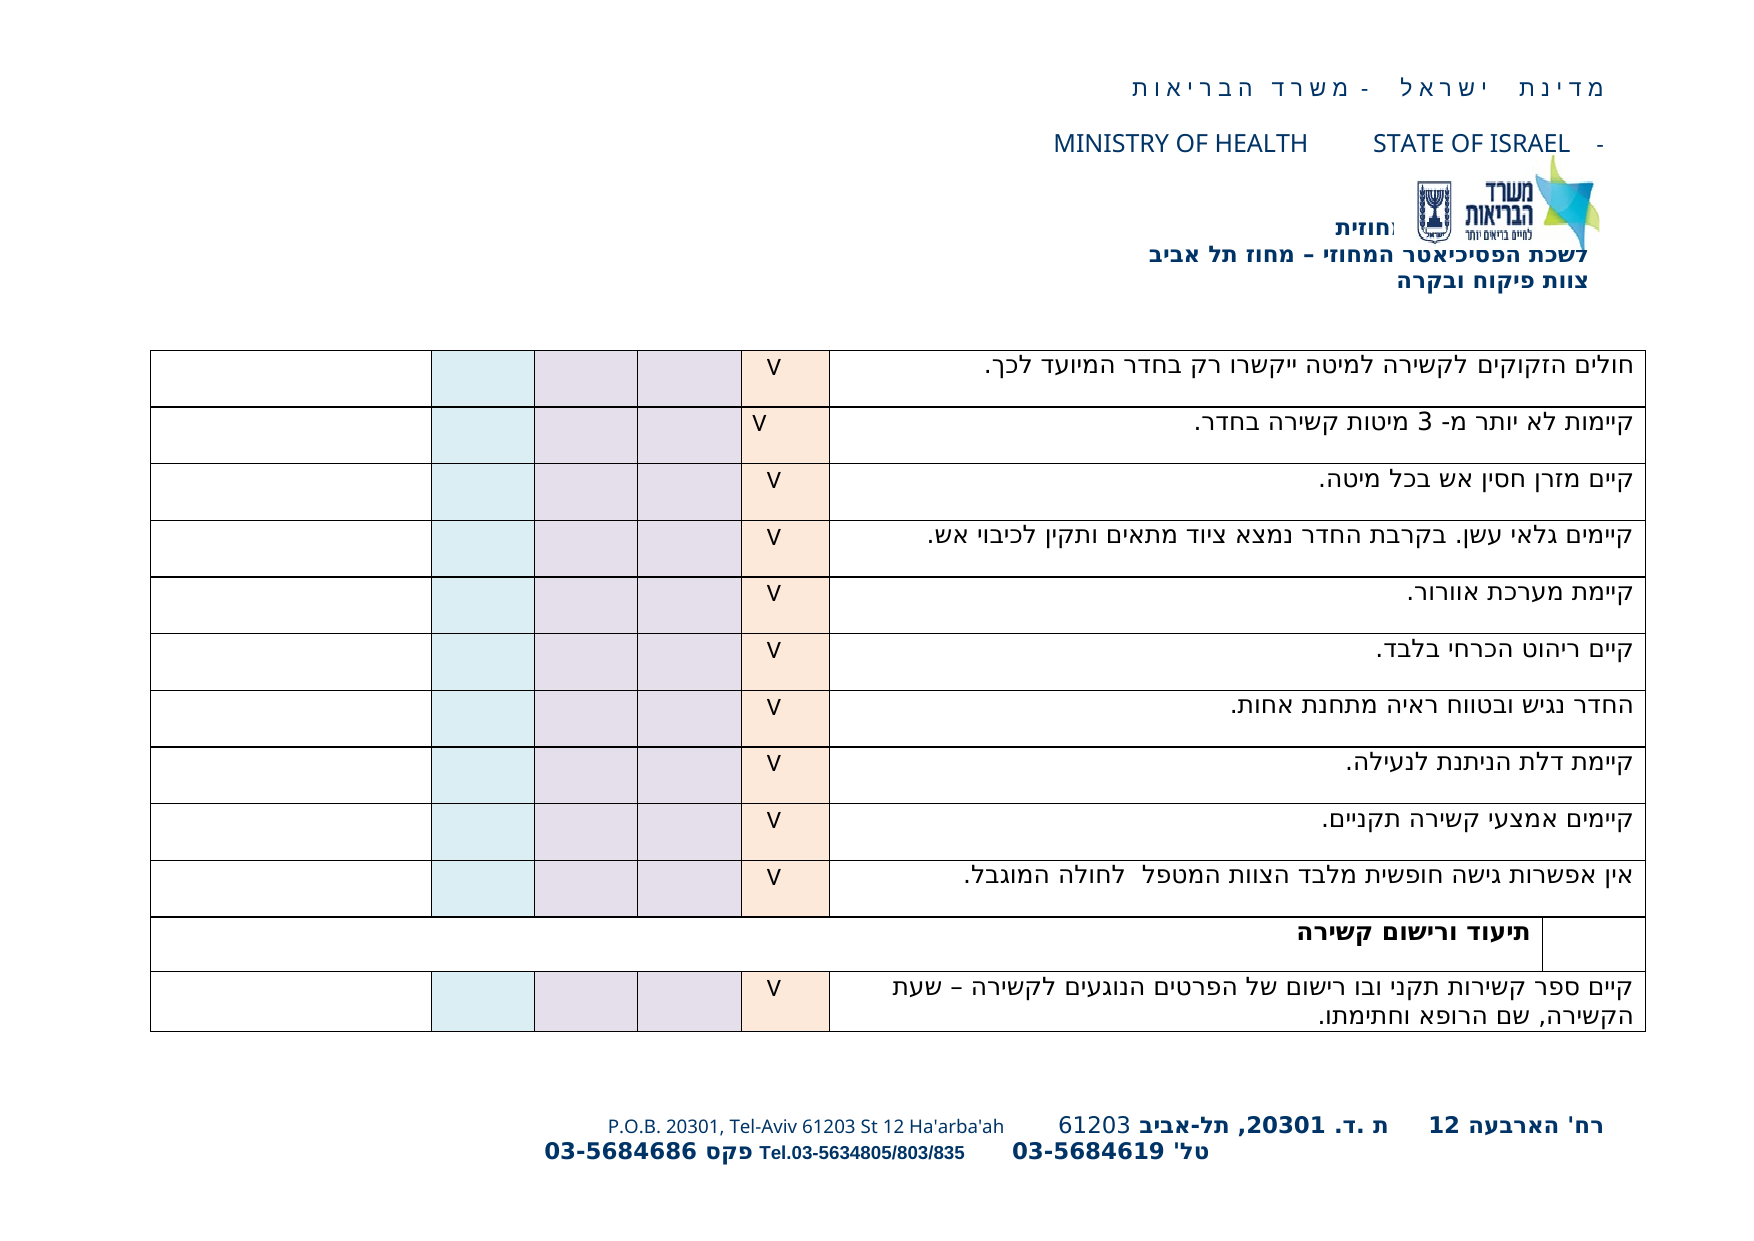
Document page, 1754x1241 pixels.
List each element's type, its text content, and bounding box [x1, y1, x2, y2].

table_cell [432, 521, 534, 576]
table_cell [638, 464, 741, 520]
table_cell [151, 748, 431, 803]
table_cell [638, 408, 741, 463]
table_cell [638, 972, 741, 1031]
table_cell [151, 578, 431, 633]
table_cell [638, 634, 741, 690]
table_cell אין אפשרות גישה חופשית מלבד הצוות המטפל לחולה המוגבל. [830, 861, 1645, 916]
table_cell [535, 351, 637, 406]
table_cell V [742, 691, 829, 746]
table_cell [151, 408, 431, 463]
table_cell [1543, 918, 1645, 971]
table_cell [432, 634, 534, 690]
table_cell [535, 464, 637, 520]
table_cell [432, 748, 534, 803]
table_cell חולים הזקוקים לקשירה למיטה ייקשרו רק בחדר המיועד לכך. [830, 351, 1645, 406]
table_cell [638, 804, 741, 860]
table_cell [432, 804, 534, 860]
table_cell V [742, 972, 829, 1031]
table_cell תיעוד ורישום קשירה [151, 918, 1542, 971]
table_cell [535, 691, 637, 746]
table_cell V [742, 861, 829, 916]
table_cell [432, 351, 534, 406]
table_cell קיימים אמצעי קשירה תקניים. [830, 804, 1645, 860]
table_cell קיים מזרן חסין אש בכל מיטה. [830, 464, 1645, 520]
table_cell V [742, 804, 829, 860]
table_cell [432, 691, 534, 746]
table_cell [535, 578, 637, 633]
table_cell [151, 804, 431, 860]
table_cell [151, 634, 431, 690]
table_cell V [742, 408, 829, 463]
table_cell [151, 351, 431, 406]
table_cell [432, 464, 534, 520]
table_cell [638, 861, 741, 916]
table_cell V [742, 351, 829, 406]
table_cell V [742, 634, 829, 690]
table_cell קיימת דלת הניתנת לנעילה. [830, 748, 1645, 803]
table_cell [151, 464, 431, 520]
table_cell [432, 861, 534, 916]
table_cell קיים ריהוט הכרחי בלבד. [830, 634, 1645, 690]
table_cell V [742, 748, 829, 803]
table_cell [638, 521, 741, 576]
table_cell V [742, 464, 829, 520]
table_cell [151, 972, 431, 1031]
picture [1393, 155, 1599, 249]
table_cell [638, 351, 741, 406]
table_cell קיימים גלאי עשן. בקרבת החדר נמצא ציוד מתאים ותקין לכיבוי אש. [830, 521, 1645, 576]
table_cell [535, 408, 637, 463]
table_cell [432, 972, 534, 1031]
table_cell [535, 804, 637, 860]
table_cell V [742, 578, 829, 633]
table_cell [535, 634, 637, 690]
table_cell [151, 691, 431, 746]
table_cell [638, 748, 741, 803]
table_cell [432, 578, 534, 633]
table_cell V [742, 521, 829, 576]
table_cell [151, 521, 431, 576]
table_cell [535, 972, 637, 1031]
table_cell קיימת מערכת אוורור. [830, 578, 1645, 633]
table_cell קיים ספר קשירות תקני ובו רישום של הפרטים הנוגעים לקשירה – שעת הקשירה, שם הרופא וחתימתו. [830, 972, 1645, 1031]
table_cell [638, 691, 741, 746]
table_cell [535, 861, 637, 916]
table_cell קיימות לא יותר מ- 3 מיטות קשירה בחדר. [830, 408, 1645, 463]
table_cell [535, 521, 637, 576]
table_cell [151, 861, 431, 916]
table_cell החדר נגיש ובטווח ראיה מתחנת אחות. [830, 691, 1645, 746]
table_cell [535, 748, 637, 803]
table_cell [432, 408, 534, 463]
table_cell [638, 578, 741, 633]
